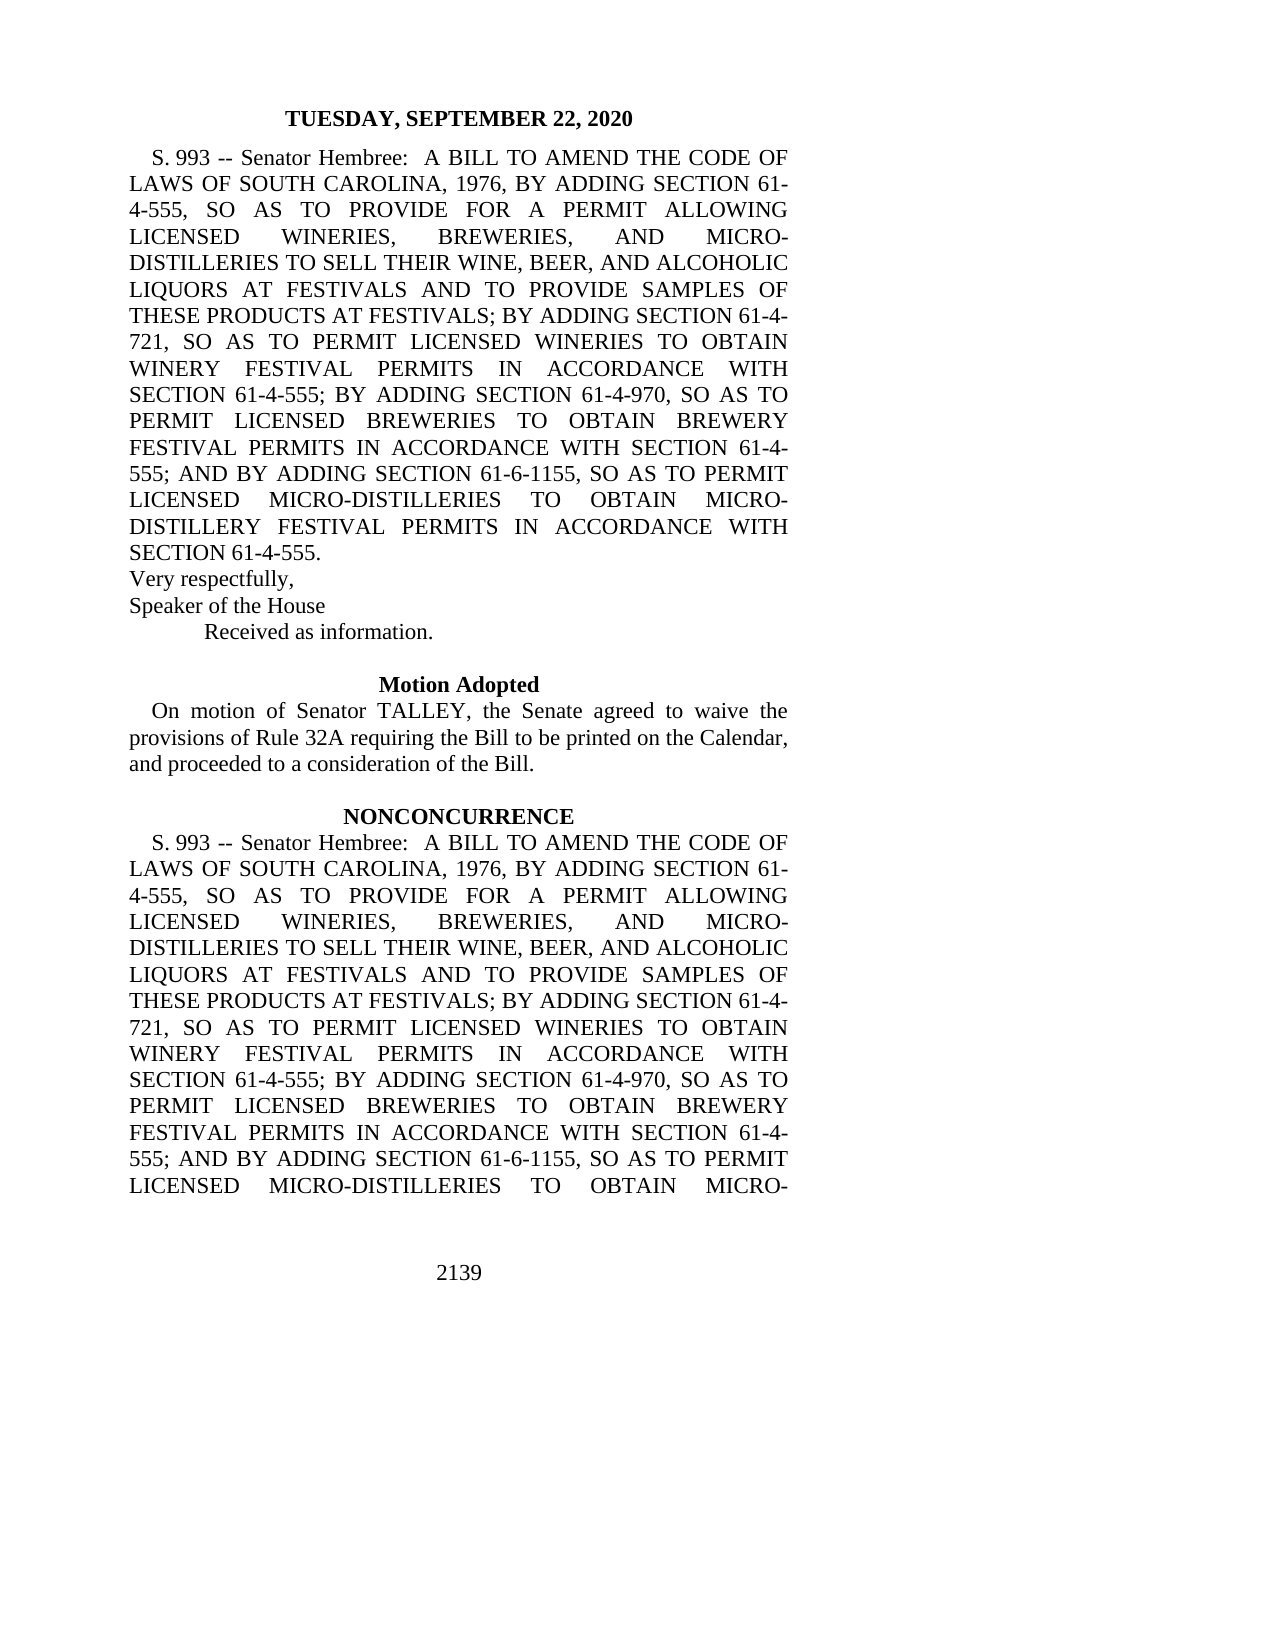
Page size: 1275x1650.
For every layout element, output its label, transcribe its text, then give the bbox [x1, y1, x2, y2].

text On motion of Senator TALLEY, the Senate agreed to waive the provisions of Rule 32A requiring the Bill to be printed on the Calendar, and proceeded to a consideration of the Bill. [129, 697, 789, 776]
text Received as information. [129, 618, 789, 644]
text Very respectfully, [129, 566, 789, 592]
text NONCONCURRENCE [129, 803, 789, 829]
text Speaker of the House [129, 592, 789, 618]
text Motion Adopted [129, 671, 789, 697]
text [129, 829, 789, 1198]
